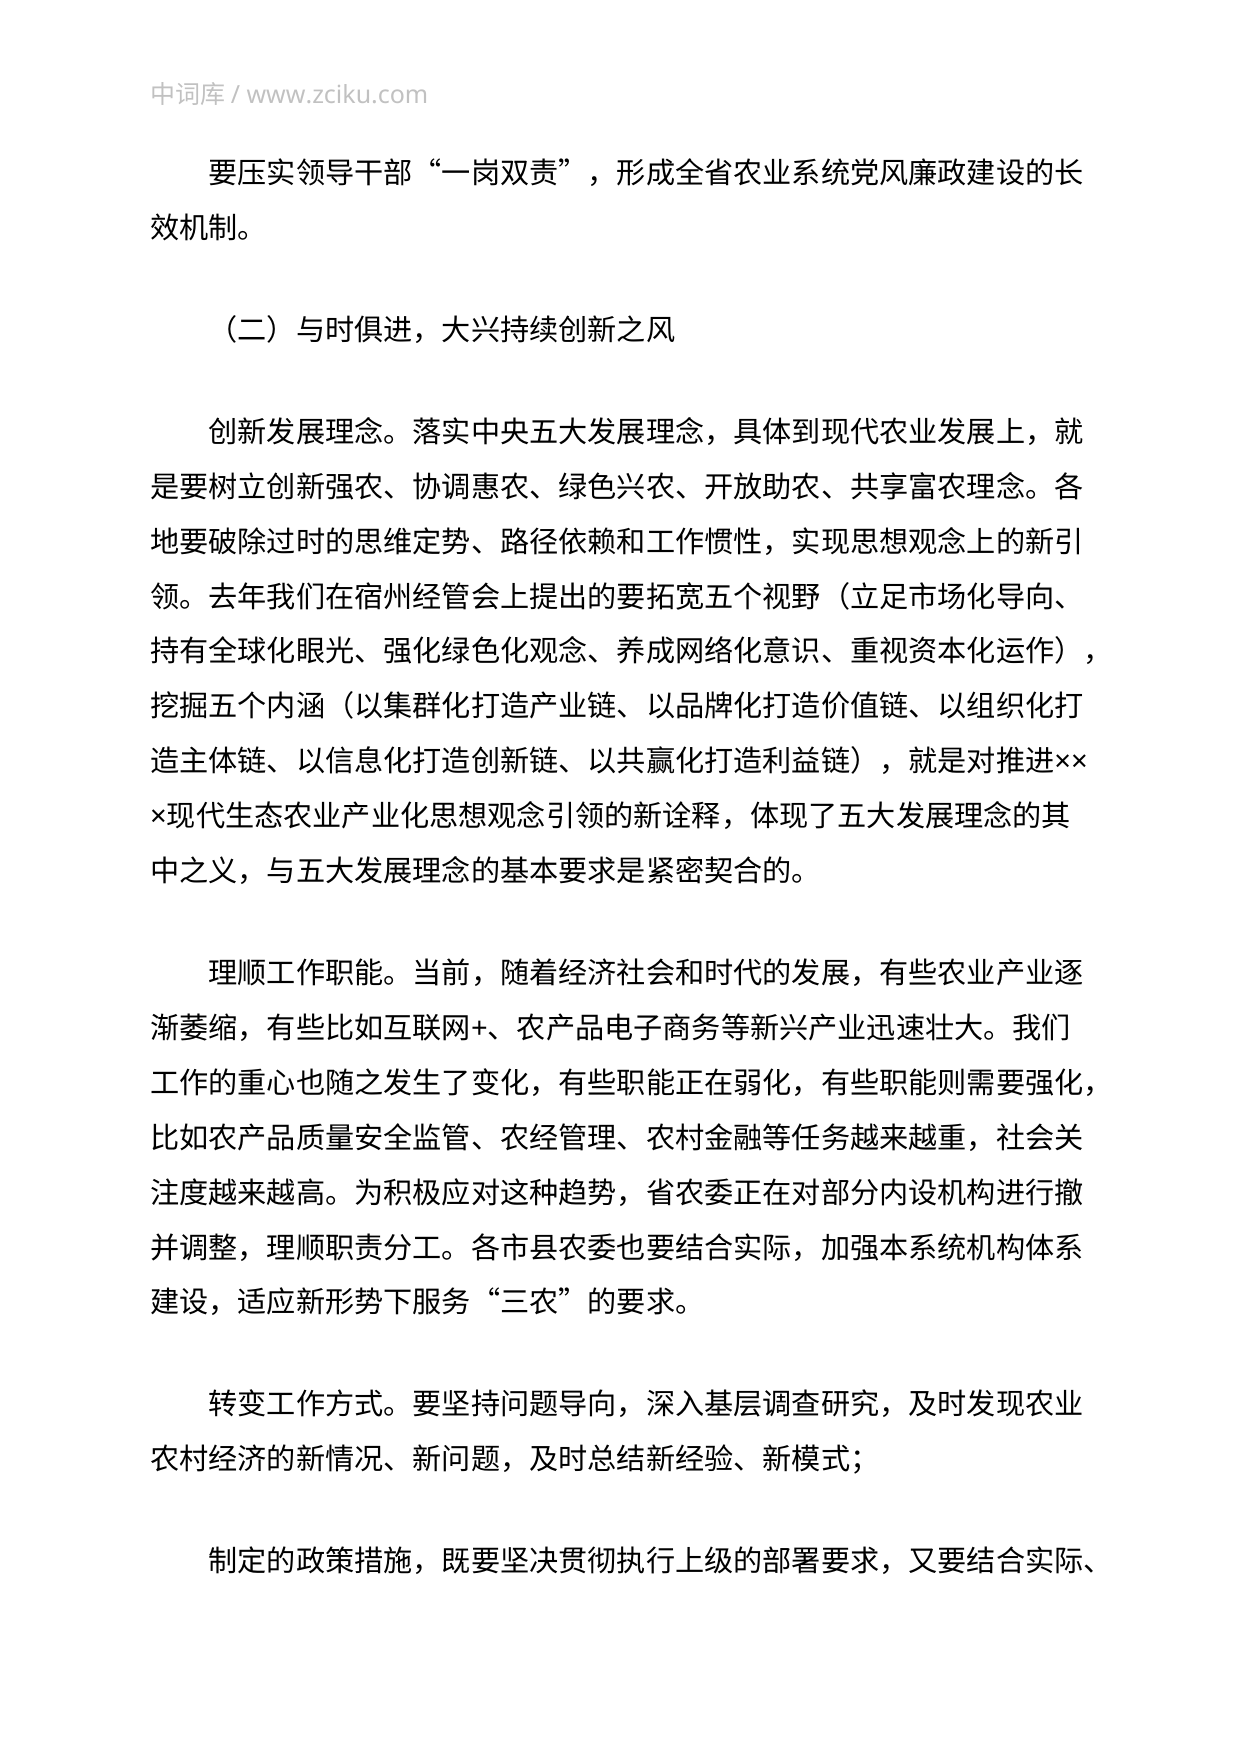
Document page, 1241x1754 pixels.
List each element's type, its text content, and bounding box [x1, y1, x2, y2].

text 创新发展理念。落实中央五大发展理念，具体到现代农业发展上，就是要树立创新强农、协调惠农、绿色兴农、开放助农、共享富农理念。各地要破除过时的思维定势、路径依赖和工作惯性，实现思想观念上的新引领。去年我们在宿州经管会上提出的要拓宽五个视野（立足市场化导向、持有全球化眼光、强化绿色化观念、养成网络化意识、重视资本化运作），挖掘五个内涵（以集群化打造产业链、以品牌化打造价值链、以组织化打造主体链、以信息化打造创新链、以共赢化打造利益链），就是对推进×××现代生态农业产业化思想观念引领的新诠释，体现了五大发展理念的其中之义，与五大发展理念的基本要求是紧密契合的。 [150, 408, 1090, 890]
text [150, 1537, 1090, 1580]
text （二）与时俱进，大兴持续创新之风 [150, 307, 1090, 349]
text 理顺工作职能。当前，随着经济社会和时代的发展，有些农业产业逐渐萎缩，有些比如互联网+、农产品电子商务等新兴产业迅速壮大。我们工作的重心也随之发生了变化，有些职能正在弱化，有些职能则需要强化，比如农产品质量安全监管、农经管理、农村金融等任务越来越重，社会关注度越来越高。为积极应对这种趋势，省农委正在对部分内设机构进行撤并调整，理顺职责分工。各市县农委也要结合实际，加强本系统机构体系建设，适应新形势下服务“三农”的要求。 [150, 949, 1090, 1321]
text 要压实领导干部“一岗双责”，形成全省农业系统党风廉政建设的长效机制。 [150, 150, 1090, 247]
text 转变工作方式。要坚持问题导向，深入基层调查研究，及时发现农业农村经济的新情况、新问题，及时总结新经验、新模式； [150, 1381, 1090, 1478]
